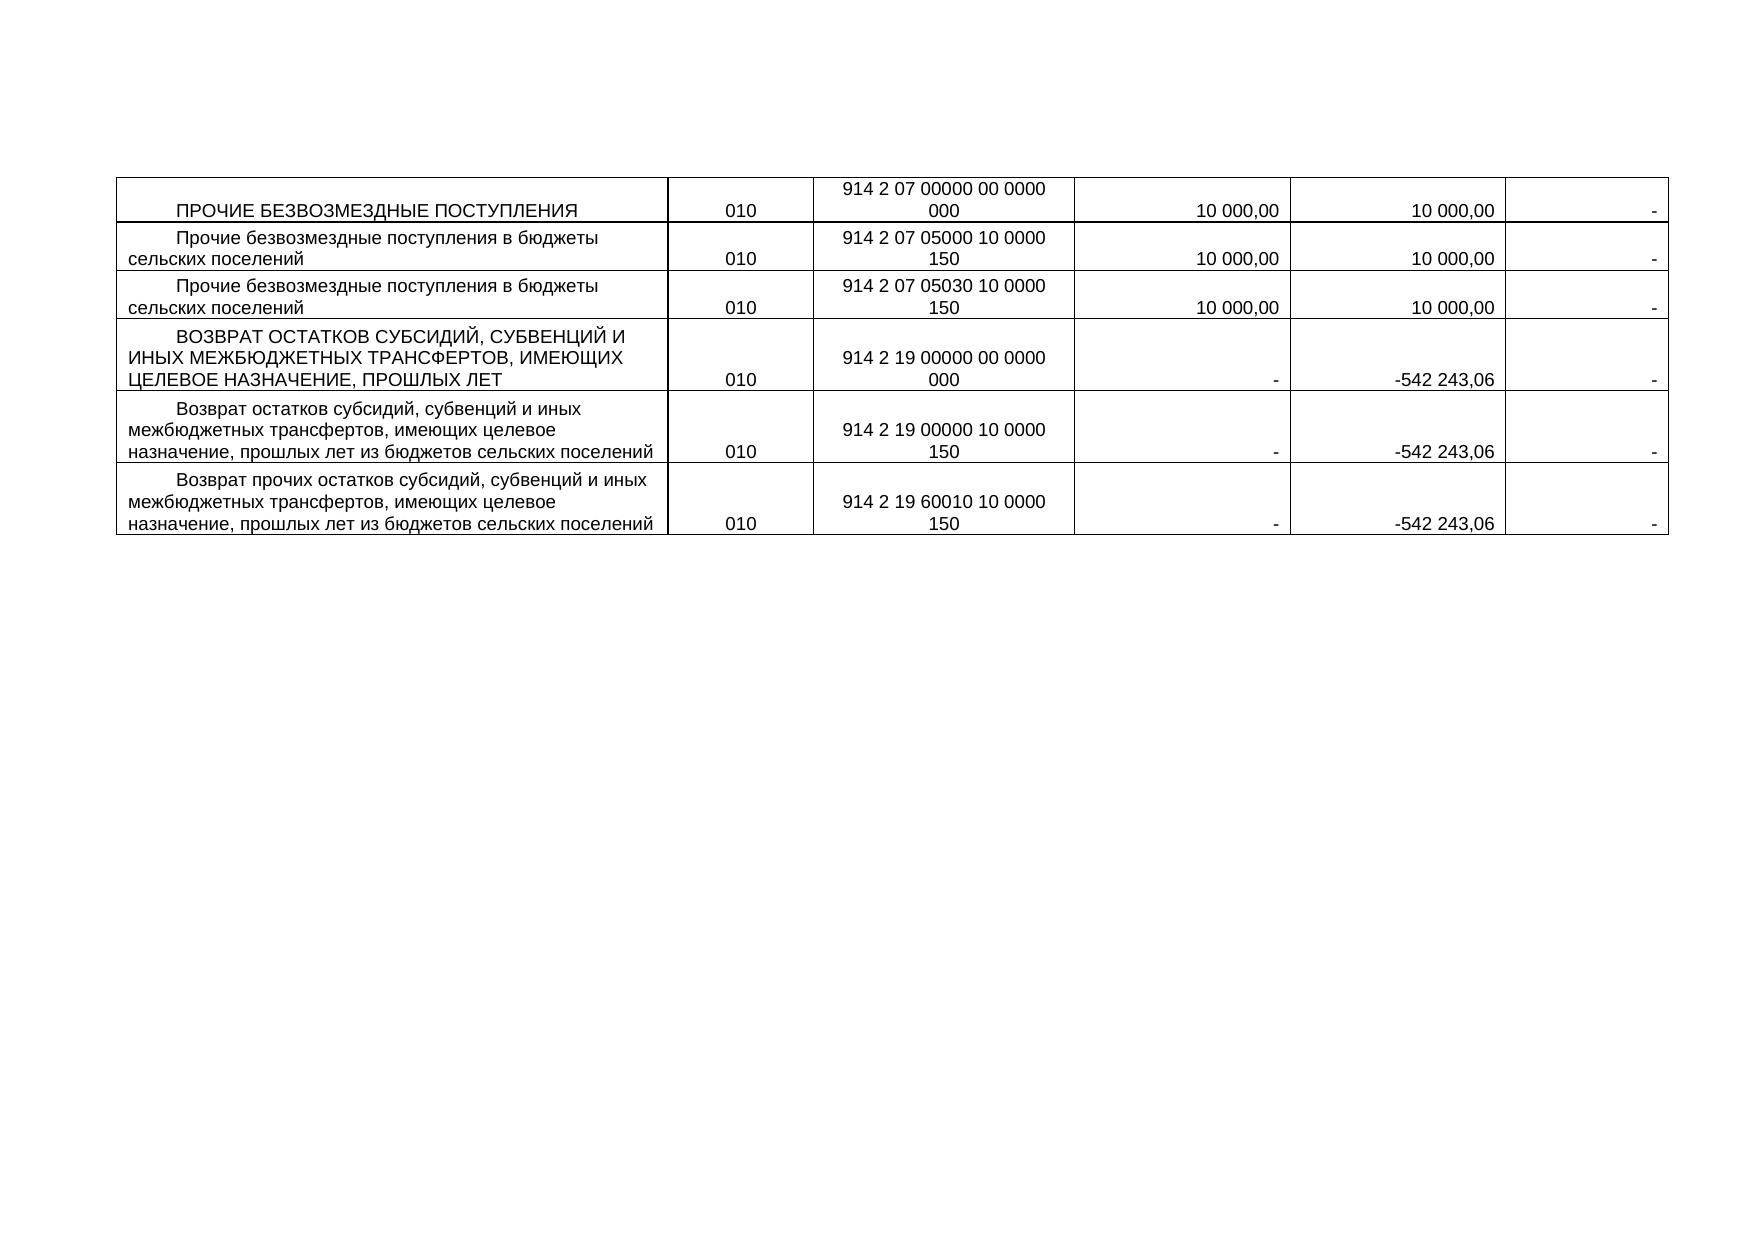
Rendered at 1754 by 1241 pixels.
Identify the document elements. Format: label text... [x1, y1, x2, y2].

table_cell 010 [669, 223, 813, 270]
table_cell - [1506, 391, 1668, 462]
table_cell - [1075, 319, 1290, 390]
table_cell 010 [669, 178, 813, 221]
table_cell - [1506, 271, 1668, 318]
table_cell Прочие безвозмездные поступления в бюджеты сельских поселений [117, 223, 667, 270]
table_cell - [1506, 223, 1668, 270]
table_cell 10 000,00 [1291, 223, 1505, 270]
table_cell 914 2 19 60010 10 0000 150 [814, 463, 1074, 534]
table_cell ПРОЧИЕ БЕЗВОЗМЕЗДНЫЕ ПОСТУПЛЕНИЯ [117, 178, 667, 221]
table_cell -542 243,06 [1291, 319, 1505, 390]
table_cell - [1506, 319, 1668, 390]
table_cell - [1506, 178, 1668, 221]
table_cell 914 2 19 00000 00 0000 000 [814, 319, 1074, 390]
table_cell Возврат прочих остатков субсидий, субвенций и иных межбюджетных трансфертов, имеющих целевое назначение, прошлых лет из бюджетов сельских поселений [117, 463, 667, 534]
table_cell - [1075, 463, 1290, 534]
table_cell -542 243,06 [1291, 463, 1505, 534]
table_cell 914 2 07 00000 00 0000 000 [814, 178, 1074, 221]
table_cell 010 [669, 463, 813, 534]
table_cell Возврат остатков субсидий, субвенций и иных межбюджетных трансфертов, имеющих целевое назначение, прошлых лет из бюджетов сельских поселений [117, 391, 667, 462]
table_cell 010 [669, 271, 813, 318]
table_cell 914 2 19 00000 10 0000 150 [814, 391, 1074, 462]
table_cell 914 2 07 05000 10 0000 150 [814, 223, 1074, 270]
table_cell - [1506, 463, 1668, 534]
table_cell 10 000,00 [1075, 223, 1290, 270]
table_cell 10 000,00 [1075, 178, 1290, 221]
table_cell -542 243,06 [1291, 391, 1505, 462]
table_cell 010 [669, 319, 813, 390]
table_cell 914 2 07 05030 10 0000 150 [814, 271, 1074, 318]
table_cell 10 000,00 [1291, 271, 1505, 318]
table_cell Прочие безвозмездные поступления в бюджеты сельских поселений [117, 271, 667, 318]
table_cell 10 000,00 [1291, 178, 1505, 221]
table_cell - [1075, 391, 1290, 462]
table_cell 10 000,00 [1075, 271, 1290, 318]
table_cell 010 [669, 391, 813, 462]
table_cell ВОЗВРАТ ОСТАТКОВ СУБСИДИЙ, СУБВЕНЦИЙ И ИНЫХ МЕЖБЮДЖЕТНЫХ ТРАНСФЕРТОВ, ИМЕЮЩИХ ЦЕЛЕВОЕ НАЗНАЧЕНИЕ, ПРОШЛЫХ ЛЕТ [117, 319, 667, 390]
